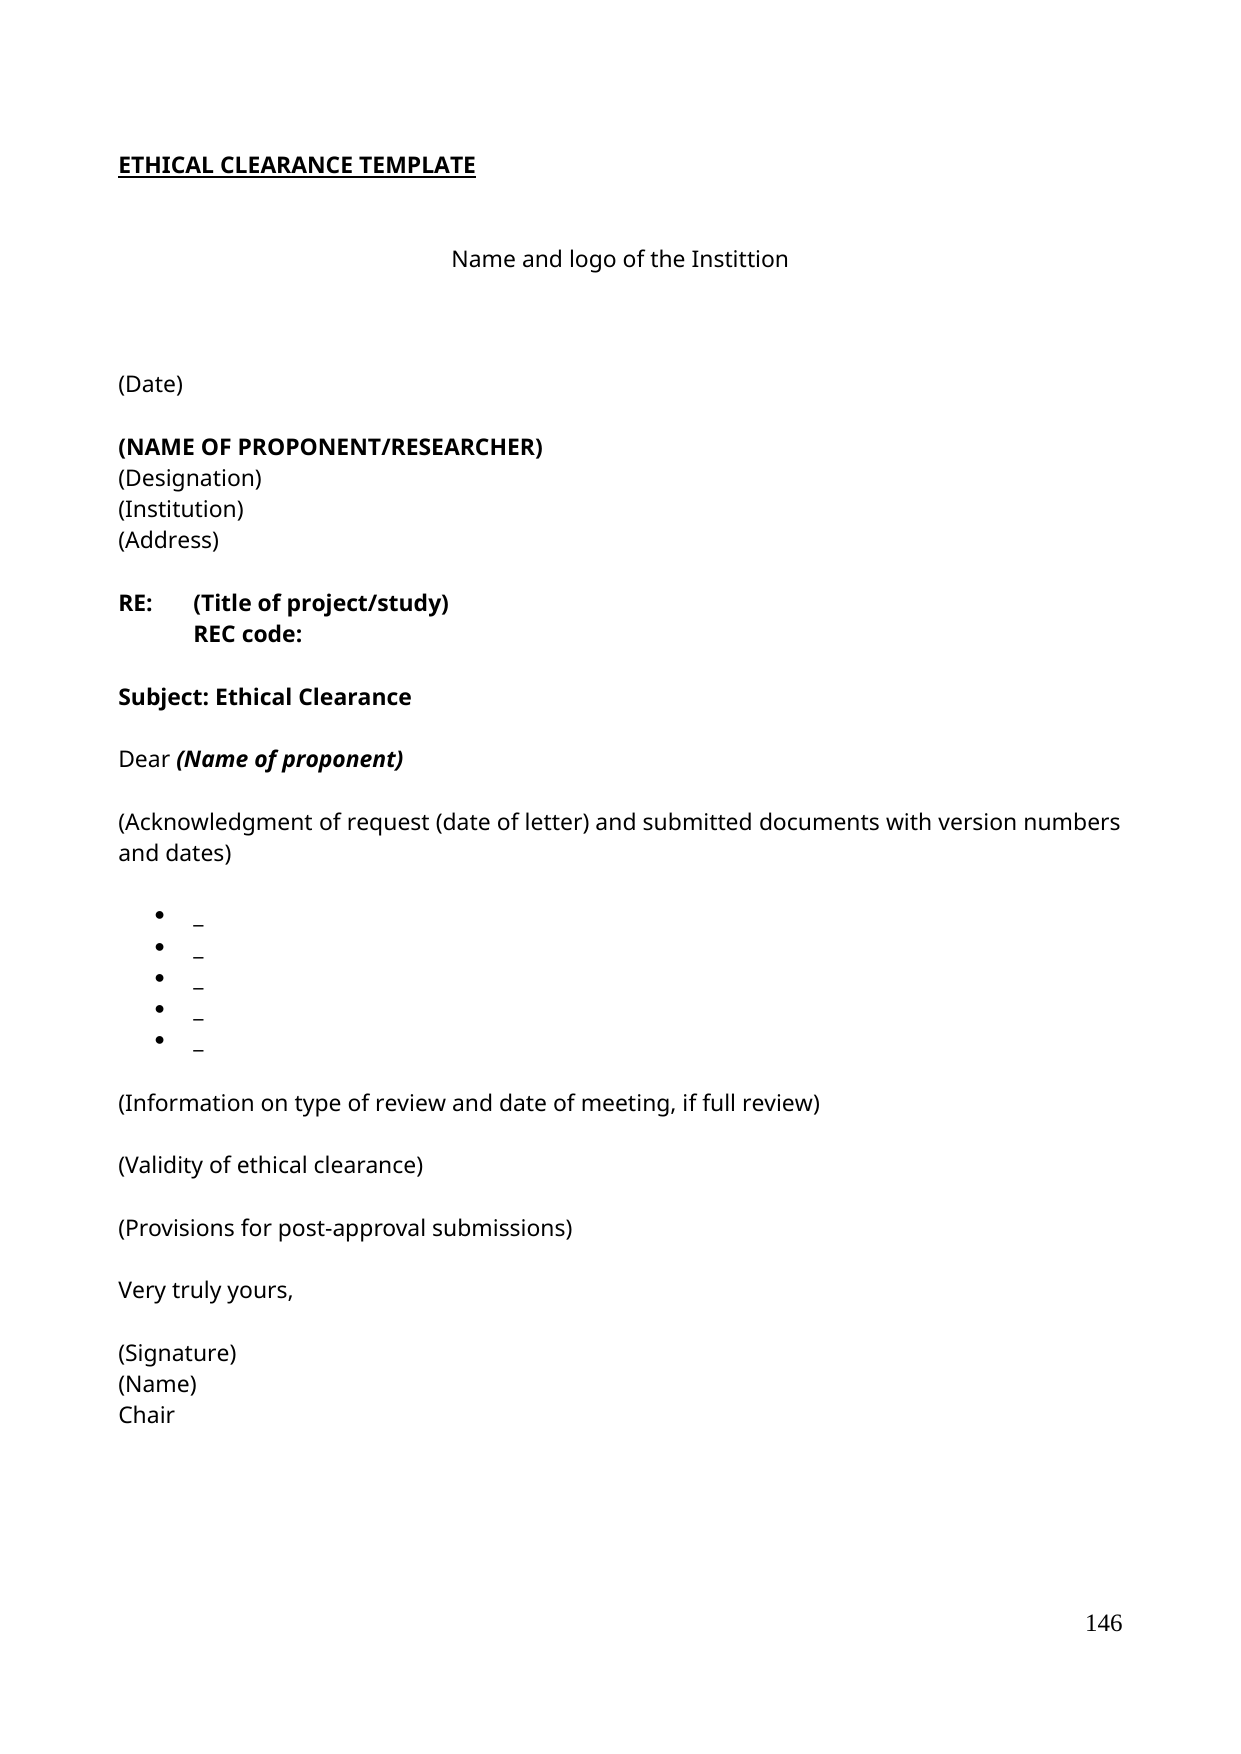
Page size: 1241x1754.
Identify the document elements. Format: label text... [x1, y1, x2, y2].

list _ [156, 899, 1122, 931]
list _ [156, 1024, 1122, 1056]
text (NAME OF PROPONENT/RESEARCHER) [118, 431, 1122, 462]
text ETHICAL CLEARANCE TEMPLATE [118, 149, 1122, 181]
text (Acknowledgment of request (date of letter) and submitted documents with version numbers and dates) [118, 806, 1122, 868]
text (Provisions for post-approval submissions) [118, 1212, 1122, 1243]
text RE: (Title of project/study) [118, 587, 1122, 618]
text (Designation) [118, 462, 1122, 493]
text (Date) [118, 368, 1122, 399]
text (Validity of ethical clearance) [118, 1149, 1122, 1181]
text (Institution) [118, 493, 1122, 524]
text Subject: Ethical Clearance [118, 681, 1122, 712]
list _ [156, 931, 1122, 962]
text Dear (Name of proponent) [118, 743, 1122, 774]
text Name and logo of the Instittion [118, 243, 1122, 274]
text Chair [118, 1399, 1122, 1431]
list _ [156, 962, 1122, 993]
text REC code: [118, 618, 1122, 649]
text Very truly yours, [118, 1274, 1122, 1306]
text (Name) [118, 1368, 1122, 1399]
list _ [156, 993, 1122, 1024]
text (Signature) [118, 1337, 1122, 1368]
text (Information on type of review and date of meeting, if full review) [118, 1087, 1122, 1118]
text (Address) [118, 524, 1122, 556]
